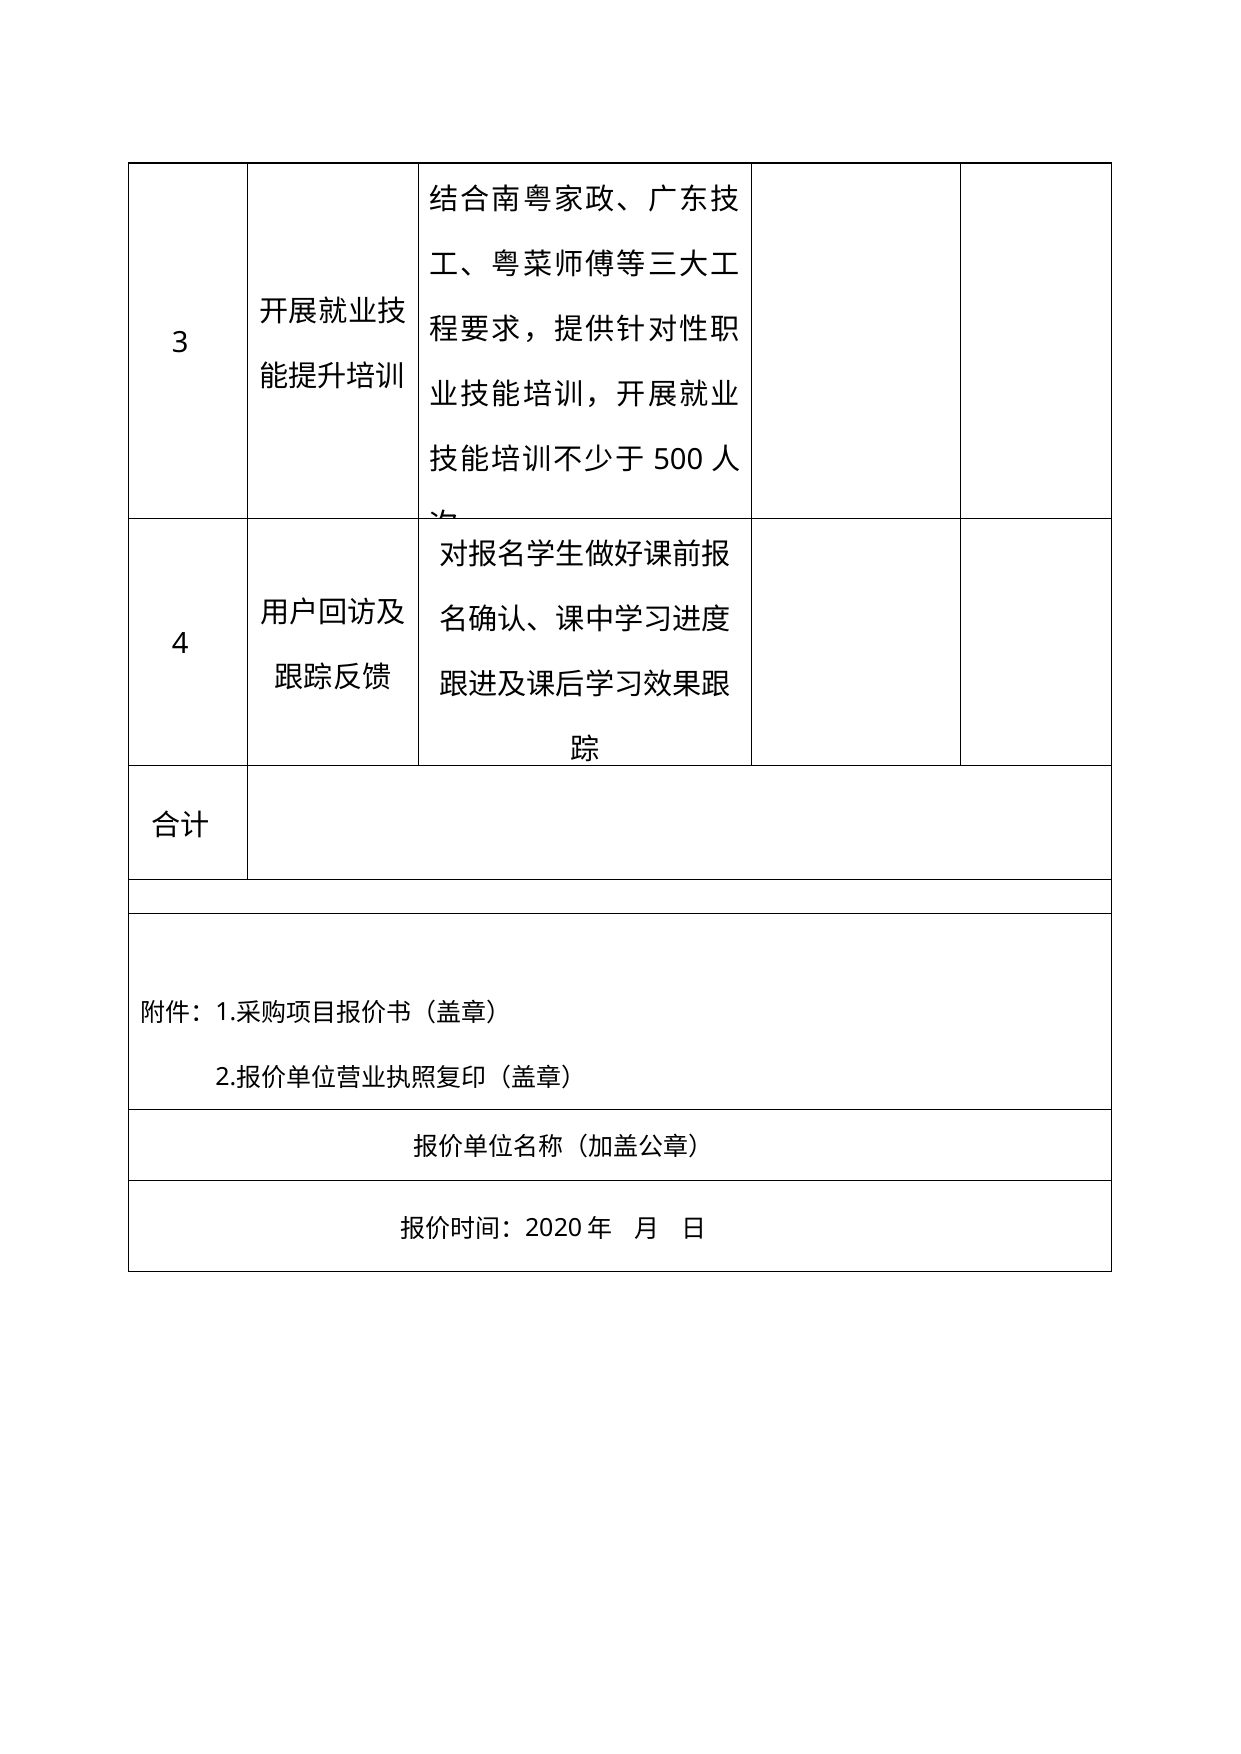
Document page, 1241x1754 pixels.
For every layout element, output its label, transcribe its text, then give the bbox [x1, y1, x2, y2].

table_cell [961, 164, 1111, 518]
table_cell [129, 880, 1111, 912]
table_cell [248, 519, 418, 765]
table_cell [419, 519, 751, 765]
table_cell [752, 519, 960, 765]
table_cell 报价时间：2020年 月 日 [129, 1181, 1111, 1271]
table_cell [961, 519, 1111, 765]
table_cell [248, 164, 418, 518]
table_cell [129, 519, 247, 765]
table_cell [129, 766, 247, 879]
table_cell [248, 766, 1111, 879]
table_cell 报价单位名称（加盖公章） [129, 1110, 1111, 1180]
table_cell [419, 164, 751, 518]
table_cell [752, 164, 960, 518]
table_cell [129, 164, 247, 518]
table_cell 附件：1.采购项目报价书（盖章） 2.报价单位营业执照复印（盖章） [129, 914, 1111, 1108]
